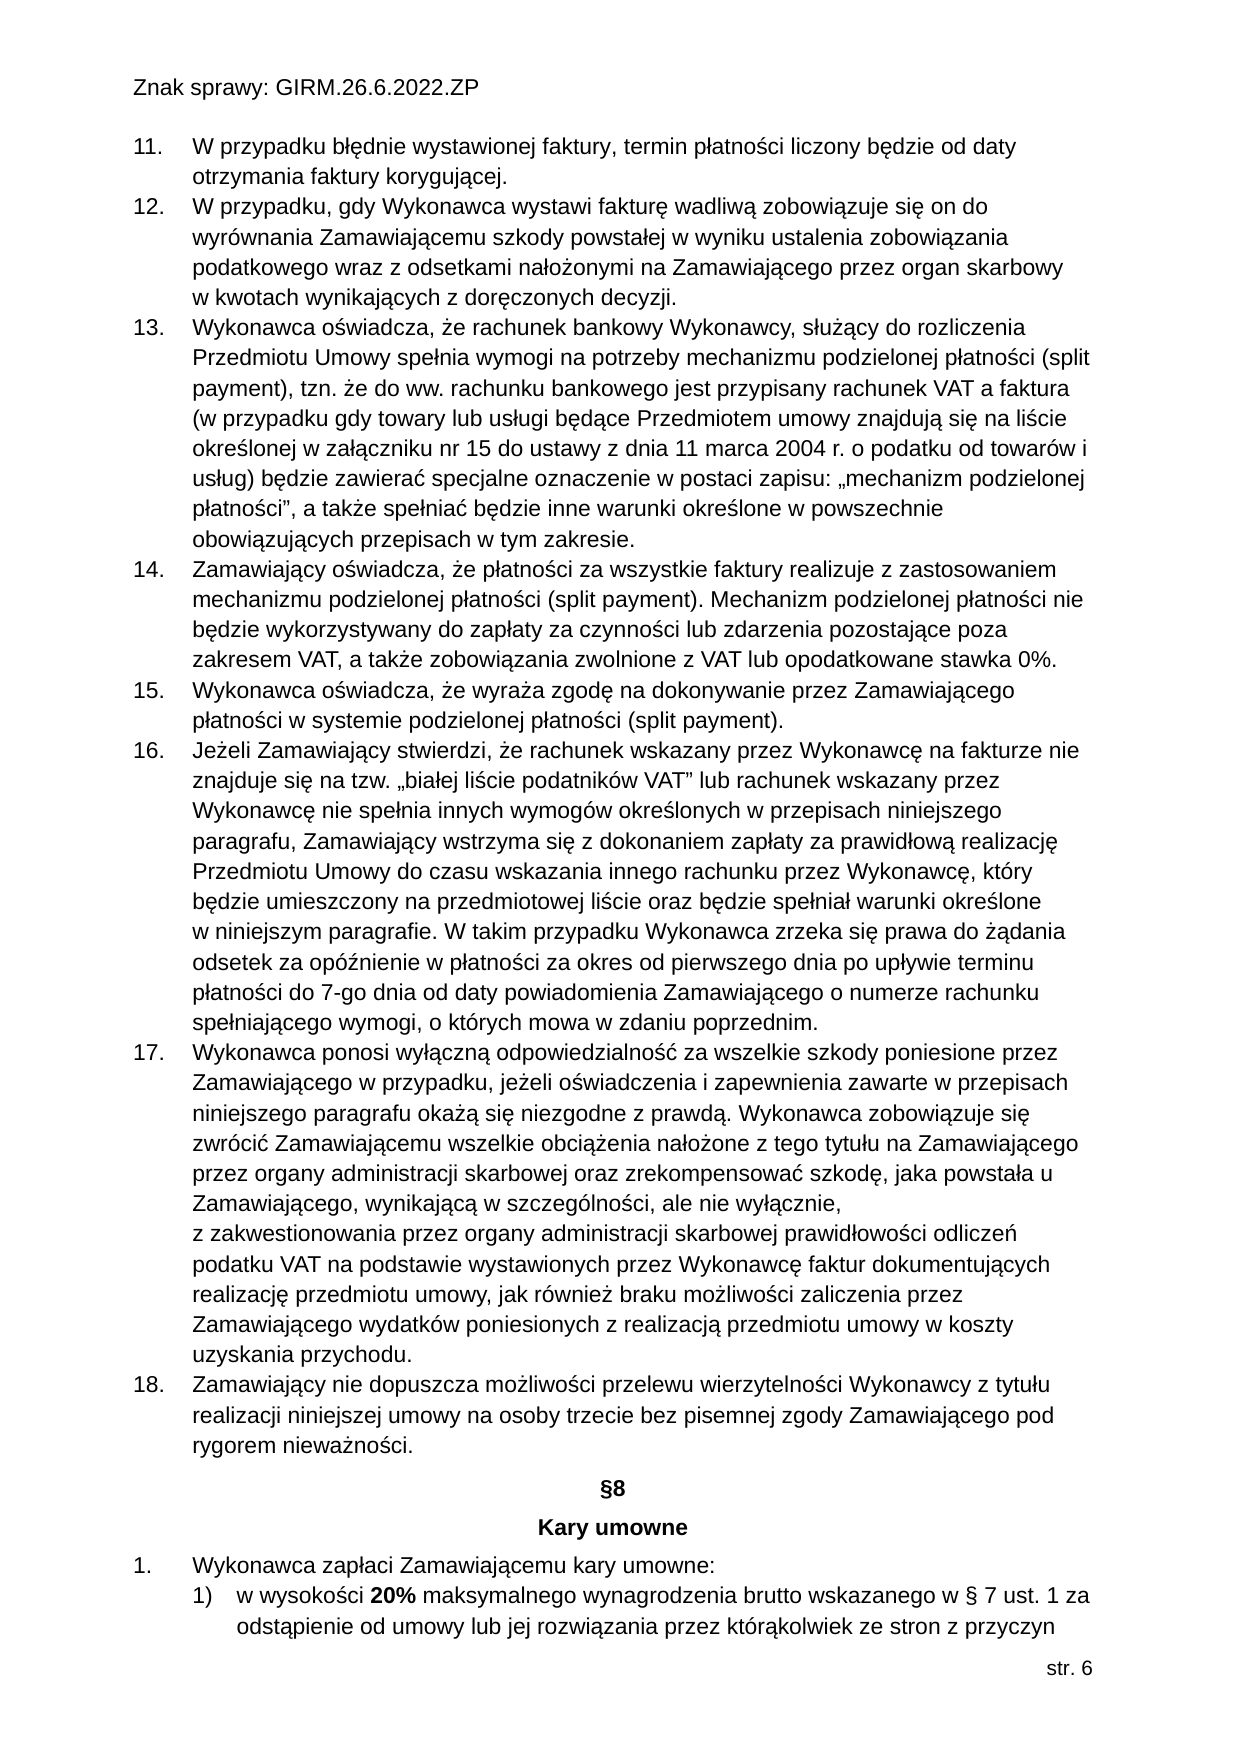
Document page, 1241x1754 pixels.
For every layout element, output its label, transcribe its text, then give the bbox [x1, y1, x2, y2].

list Wykonawca oświadcza, że wyraża zgodę na dokonywanie przez Zamawiającego płatności w systemie podzielonej płatności (split payment). [133, 677, 1093, 733]
list Wykonawca oświadcza, że rachunek bankowy Wykonawcy, służący do rozliczenia Przedmiotu Umowy spełnia wymogi na potrzeby mechanizmu podzielonej płatności (split payment), tzn. że do ww. rachunku bankowego jest przypisany rachunek VAT a faktura (w przypadku gdy towary lub usługi będące Przedmiotem umowy znajdują się na liście określonej w załączniku nr 15 do ustawy z dnia 11 marca 2004 r. o podatku od towarów i usług) będzie zawierać specjalne oznaczenie w postaci zapisu: „mechanizm podzielonej płatności”, a także spełniać będzie inne warunki określone w powszechnie obowiązujących przepisach w tym zakresie. [133, 314, 1093, 552]
list Zamawiający oświadcza, że płatności za wszystkie faktury realizuje z zastosowaniem mechanizmu podzielonej płatności (split payment). Mechanizm podzielonej płatności nie będzie wykorzystywany do zapłaty za czynności lub zdarzenia pozostające poza zakresem VAT, a także zobowiązania zwolnione z VAT lub opodatkowane stawka 0%. [133, 556, 1093, 673]
list Wykonawca ponosi wyłączną odpowiedzialność za wszelkie szkody poniesione przez Zamawiającego w przypadku, jeżeli oświadczenia i zapewnienia zawarte w przepisach niniejszego paragrafu okażą się niezgodne z prawdą. Wykonawca zobowiązuje się zwrócić Zamawiającemu wszelkie obciążenia nałożone z tego tytułu na Zamawiającego przez organy administracji skarbowej oraz zrekompensować szkodę, jaka powstała u Zamawiającego, wynikającą w szczególności, ale nie wyłącznie, z zakwestionowania przez organy administracji skarbowej prawidłowości odliczeń podatku VAT na podstawie wystawionych przez Wykonawcę faktur dokumentujących realizację przedmiotu umowy, jak również braku możliwości zaliczenia przez Zamawiającego wydatków poniesionych z realizacją przedmiotu umowy w koszty uzyskania przychodu. [133, 1039, 1093, 1368]
list W przypadku błędnie wystawionej faktury, termin płatności liczony będzie od daty otrzymania faktury korygującej. [133, 133, 1093, 189]
list Jeżeli Zamawiający stwierdzi, że rachunek wskazany przez Wykonawcę na fakturze nie znajduje się na tzw. „białej liście podatników VAT” lub rachunek wskazany przez Wykonawcę nie spełnia innych wymogów określonych w przepisach niniejszego paragrafu, Zamawiający wstrzyma się z dokonaniem zapłaty za prawidłową realizację Przedmiotu Umowy do czasu wskazania innego rachunku przez Wykonawcę, który będzie umieszczony na przedmiotowej liście oraz będzie spełniał warunki określone w niniejszym paragrafie. W takim przypadku Wykonawca zrzeka się prawa do żądania odsetek za opóźnienie w płatności za okres od pierwszego dnia po upływie terminu płatności do 7-go dnia od daty powiadomienia Zamawiającego o numerze rachunku spełniającego wymogi, o których mowa w zdaniu poprzednim. [133, 737, 1093, 1035]
list Zamawiający nie dopuszcza możliwości przelewu wierzytelności Wykonawcy z tytułu realizacji niniejszej umowy na osoby trzecie bez pisemnej zgody Zamawiającego pod rygorem nieważności. [133, 1371, 1093, 1458]
list Wykonawca zapłaci Zamawiającemu kary umowne: [133, 1552, 1093, 1579]
subtitle Kary umowne [133, 1513, 1093, 1540]
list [192, 1582, 1093, 1639]
list W przypadku, gdy Wykonawca wystawi fakturę wadliwą zobowiązuje się on do wyrównania Zamawiającemu szkody powstałej w wyniku ustalenia zobowiązania podatkowego wraz z odsetkami nałożonymi na Zamawiającego przez organ skarbowy w kwotach wynikających z doręczonych decyzji. [133, 193, 1093, 310]
subtitle §8 [133, 1474, 1093, 1501]
